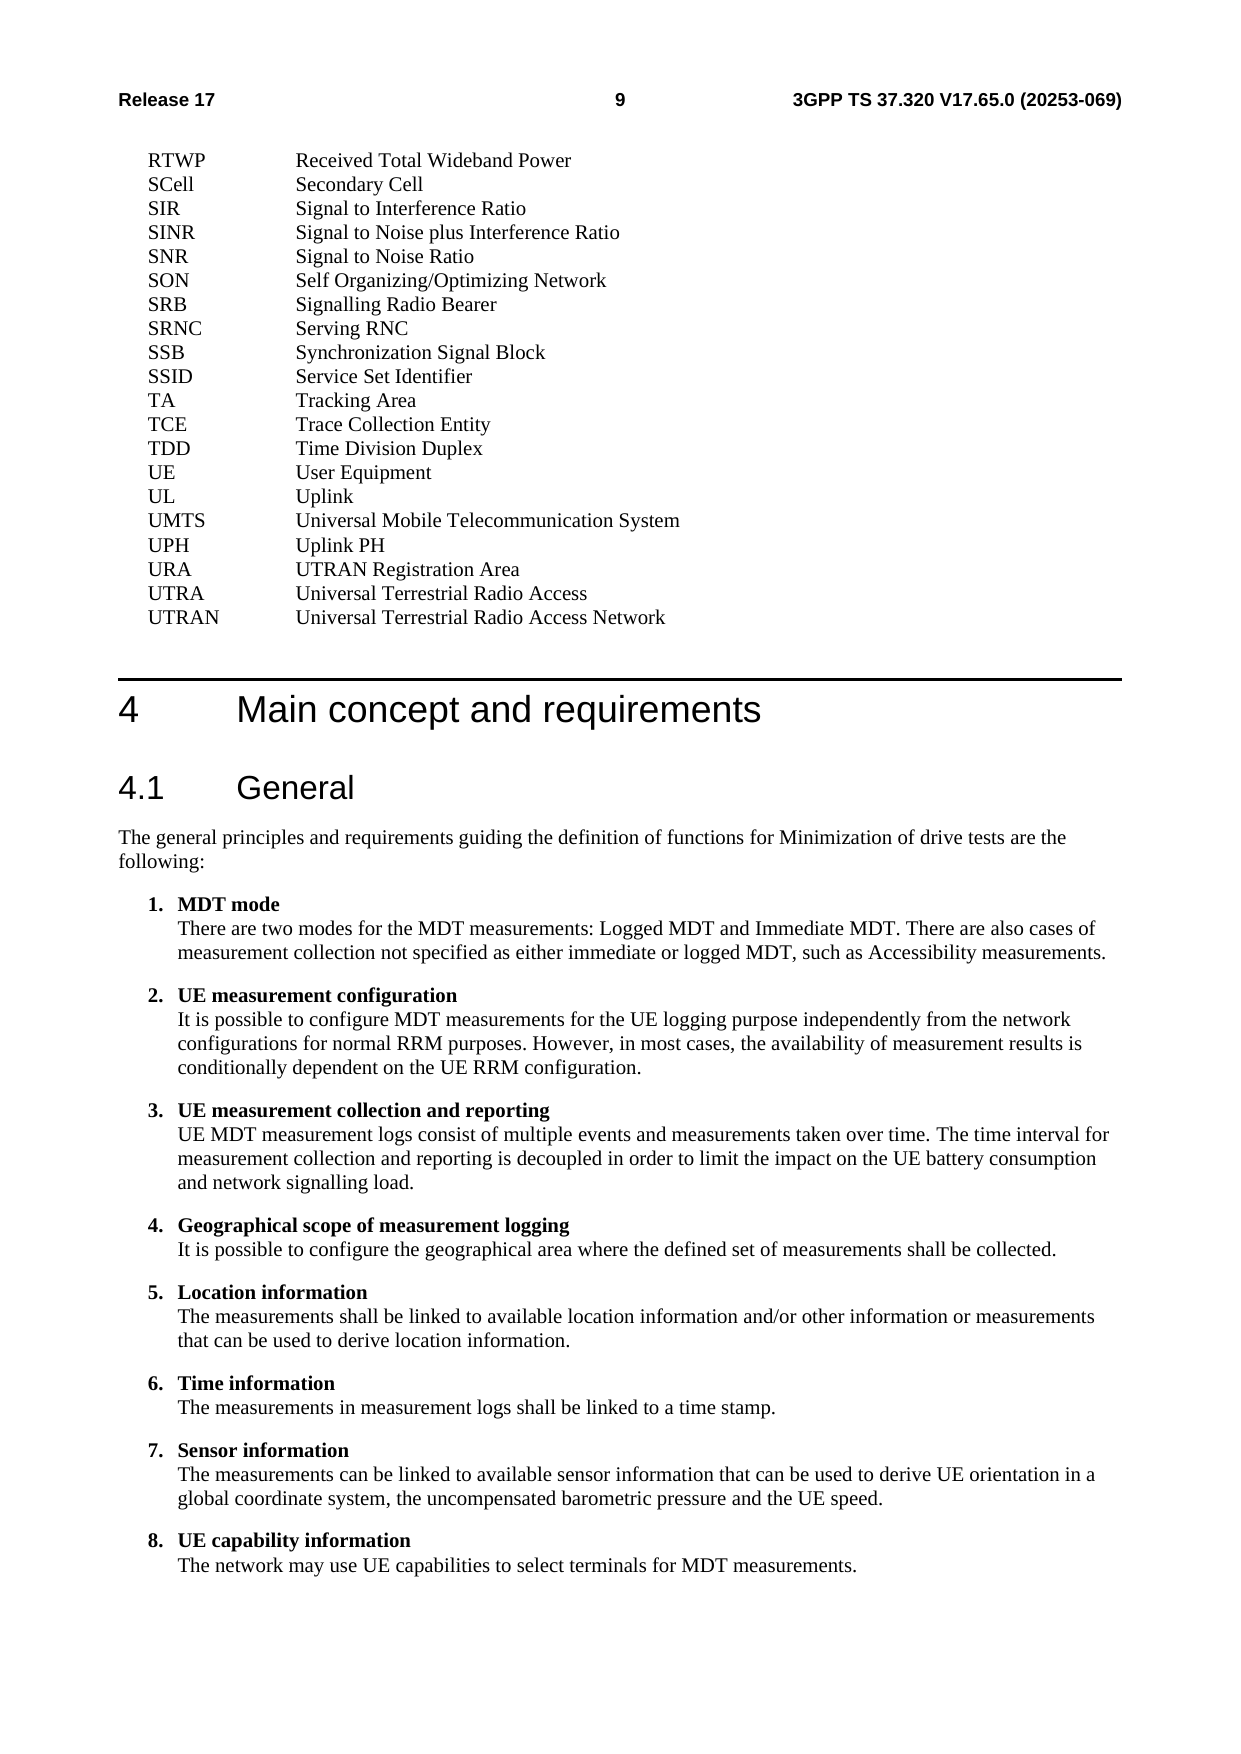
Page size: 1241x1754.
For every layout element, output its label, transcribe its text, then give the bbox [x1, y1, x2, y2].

text SCell Secondary Cell [148, 172, 1122, 196]
text URA UTRAN Registration Area [148, 557, 1122, 581]
text 7. Sensor information The measurements can be linked to available sensor information that can be used to derive UE orientation in a global coordinate system, the uncompensated barometric pressure and the UE speed. [148, 1437, 1122, 1510]
text 2. UE measurement configuration It is possible to configure MDT measurements for the UE logging purpose independently from the network configurations for normal RRM purposes. However, in most cases, the availability of measurement results is conditionally dependent on the UE RRM configuration. [148, 983, 1122, 1079]
text SIR Signal to Interference Ratio [148, 196, 1122, 220]
text UMTS Universal Mobile Telecommunication System [148, 508, 1122, 532]
text 3. UE measurement collection and reporting UE MDT measurement logs consist of multiple events and measurements taken over time. The time interval for measurement collection and reporting is decoupled in order to limit the impact on the UE battery consumption and network signalling load. [148, 1098, 1122, 1194]
text 8. UE capability information The network may use UE capabilities to select terminals for MDT measurements. [148, 1528, 1122, 1577]
text 4. Geographical scope of measurement logging It is possible to configure the geographical area where the defined set of measurements shall be collected. [148, 1213, 1122, 1261]
subtitle 4 Main concept and requirements [118, 681, 1122, 730]
text SSB Synchronization Signal Block [148, 340, 1122, 364]
text UE User Equipment [148, 460, 1122, 484]
text SRNC Serving RNC [148, 316, 1122, 340]
text 6. Time information The measurements in measurement logs shall be linked to a time stamp. [148, 1371, 1122, 1419]
text TCE Trace Collection Entity [148, 412, 1122, 436]
text 1. MDT mode There are two modes for the MDT measurements: Logged MDT and Immediate MDT. There are also cases of measurement collection not specified as either immediate or logged MDT, such as Accessibility measurements. [148, 892, 1122, 964]
text 5. Location information The measurements shall be linked to available location information and/or other information or measurements that can be used to derive location information. [148, 1280, 1122, 1352]
text UTRA Universal Terrestrial Radio Access [148, 581, 1122, 605]
text The general principles and requirements guiding the definition of functions for Minimization of drive tests are the following: [118, 825, 1122, 873]
text TDD Time Division Duplex [148, 436, 1122, 460]
text UL Uplink [148, 484, 1122, 508]
text RTWP Received Total Wideband Power [148, 147, 1122, 172]
text SRB Signalling Radio Bearer [148, 292, 1122, 316]
text UTRAN Universal Terrestrial Radio Access Network [148, 605, 1122, 629]
text SSID Service Set Identifier [148, 364, 1122, 388]
text UPH Uplink PH [148, 532, 1122, 557]
text SINR Signal to Noise plus Interference Ratio [148, 220, 1122, 244]
text SON Self Organizing/Optimizing Network [148, 268, 1122, 292]
subtitle 4.1 General [118, 768, 1122, 806]
text SNR Signal to Noise Ratio [148, 244, 1122, 268]
text TA Tracking Area [148, 388, 1122, 412]
